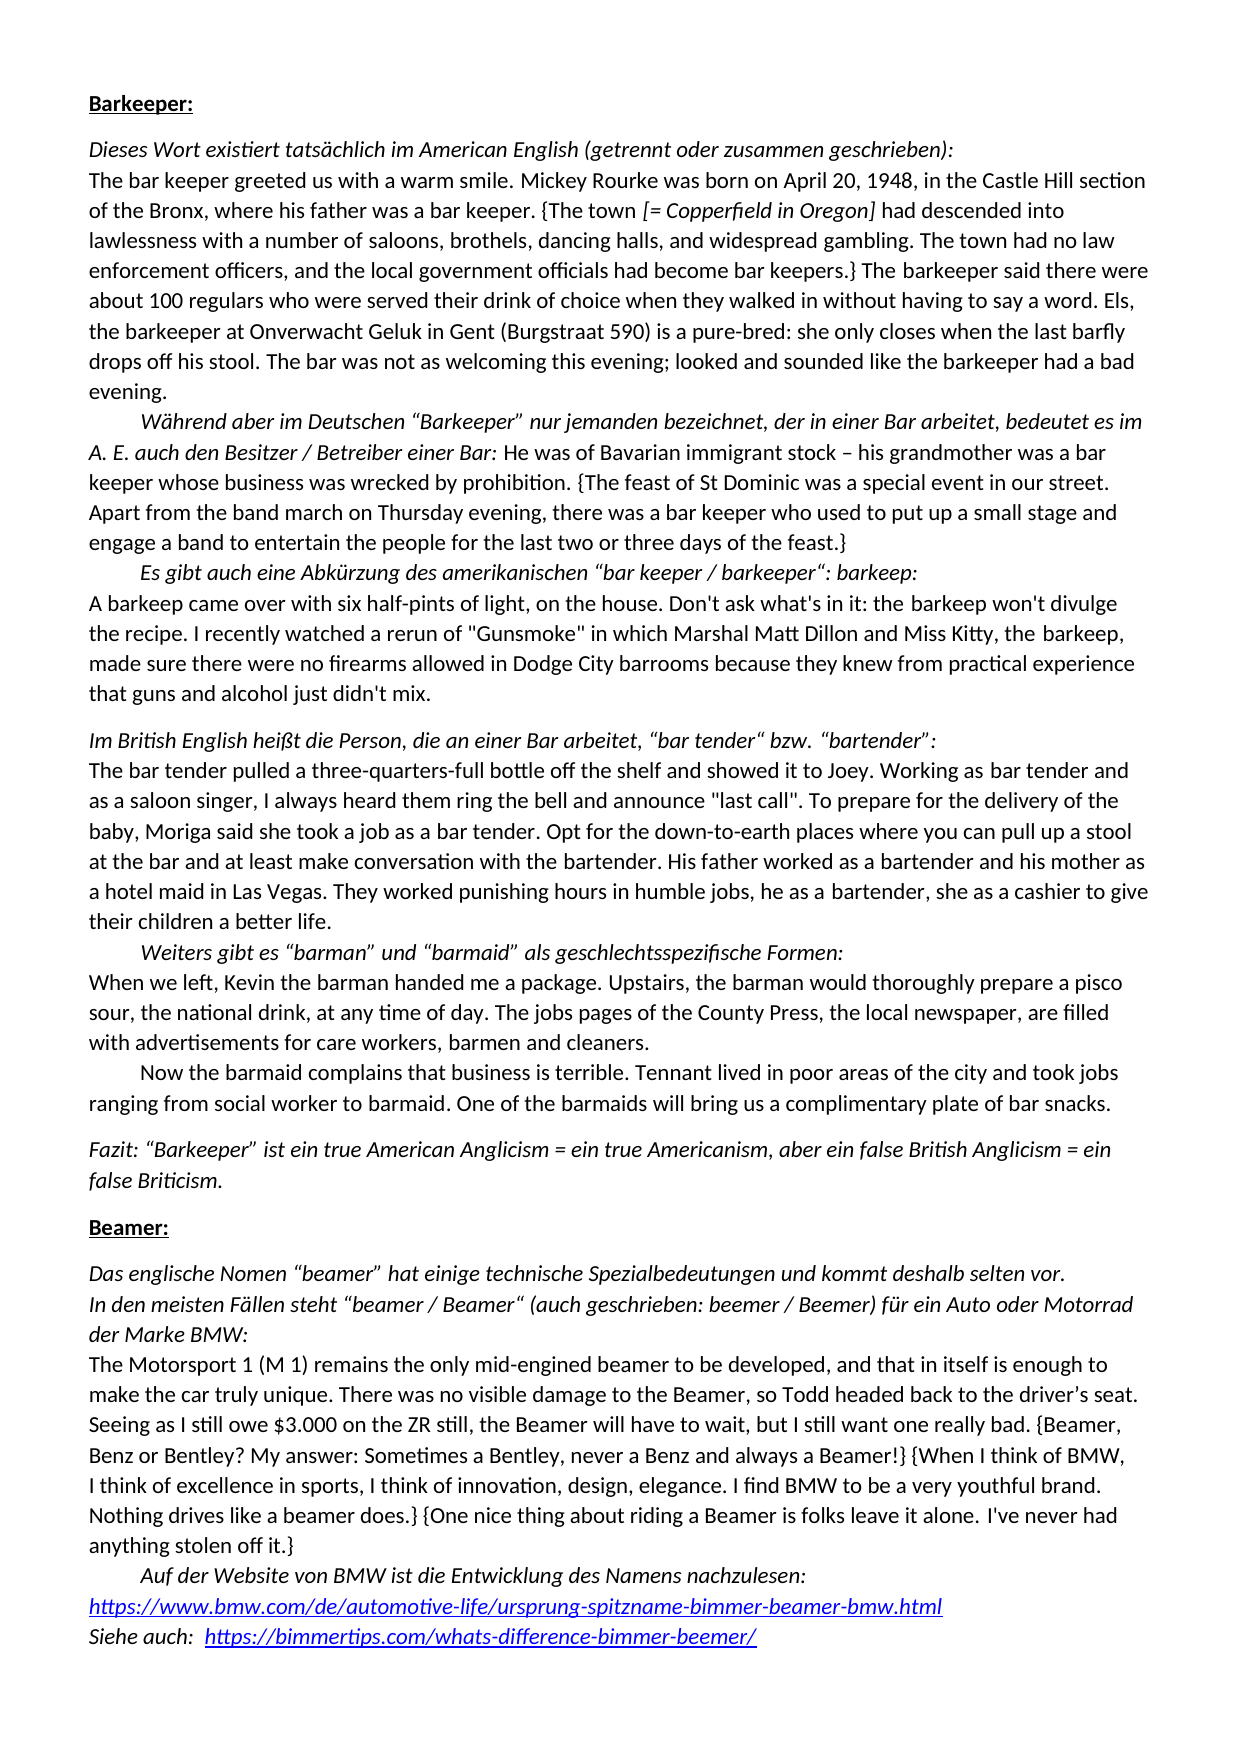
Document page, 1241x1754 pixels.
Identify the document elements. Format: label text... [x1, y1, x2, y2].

text Fazit: “Barkeeper” ist ein true American Anglicism = ein true Americanism, aber ein false British Anglicism = ein false Briticism. [88, 1136, 1152, 1194]
text Barkeeper: [88, 89, 1152, 117]
text Im British English heißt die Person, die an einer Bar arbeitet, “bar tender“ bzw. “bartender”: The bar tender pulled a three-quarters-full bottle off the shelf and showed it to Joey. Working as bar tender and as a saloon singer, I always heard them ring the bell and announce "last call". To prepare for the delivery of the baby, Moriga said she took a job as a bar tender. Opt for the down-to-earth places where you can pull up a stool at the bar and at least make conversation with the bartender. His father worked as a bartender and his mother as a hotel maid in Las Vegas. They worked punishing hours in humble jobs, he as a bartender, she as a cashier to give their children a better life. Weiters gibt es “barman” und “barmaid” als geschlechtsspezifische Formen: When we left, Kevin the barman handed me a package. Upstairs, the barman would thoroughly prepare a pisco sour, the national drink, at any time of day. The jobs pages of the County Press, the local newspaper, are filled with advertisements for care workers, barmen and cleaners. Now the barmaid complains that business is terrible. Tennant lived in poor areas of the city and took jobs ranging from social worker to barmaid. One of the barmaids will bring us a complimentary plate of bar snacks. [88, 726, 1152, 1117]
text Dieses Wort existiert tatsächlich im American English (getrennt oder zusammen geschrieben): The bar keeper greeted us with a warm smile. Mickey Rourke was born on April 20, 1948, in the Castle Hill section of the Bronx, where his father was a bar keeper. {The town [= Copperfield in Oregon] had descended into lawlessness with a number of saloons, brothels, dancing halls, and widespread gambling. The town had no law enforcement officers, and the local government officials had become bar keepers.} The barkeeper said there were about 100 regulars who were served their drink of choice when they walked in without having to say a word. Els, the barkeeper at Onverwacht Geluk in Gent (Burgstraat 590) is a pure-bred: she only closes when the last barfly drops off his stool. The bar was not as welcoming this evening; looked and sounded like the barkeeper had a bad evening. Während aber im Deutschen “Barkeeper” nur jemanden bezeichnet, der in einer Bar arbeitet, bedeutet es im A. E. auch den Besitzer / Betreiber einer Bar: He was of Bavarian immigrant stock – his grandmother was a bar keeper whose business was wrecked by prohibition. {The feast of St Dominic was a special event in our street. Apart from the band march on Thursday evening, there was a bar keeper who used to put up a small stage and engage a band to entertain the people for the last two or three days of the feast.} Es gibt auch eine Abkürzung des amerikanischen “bar keeper / barkeeper“: barkeep: A barkeep came over with six half-pints of light, on the house. Don't ask what's in it: the barkeep won't divulge the recipe. I recently watched a rerun of "Gunsmoke" in which Marshal Matt Dillon and Miss Kitty, the barkeep, made sure there were no firearms allowed in Dodge City barrooms because they knew from practical experience that guns and alcohol just didn't mix. [88, 136, 1152, 707]
text Beamer: [88, 1213, 1152, 1241]
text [88, 1259, 1152, 1650]
